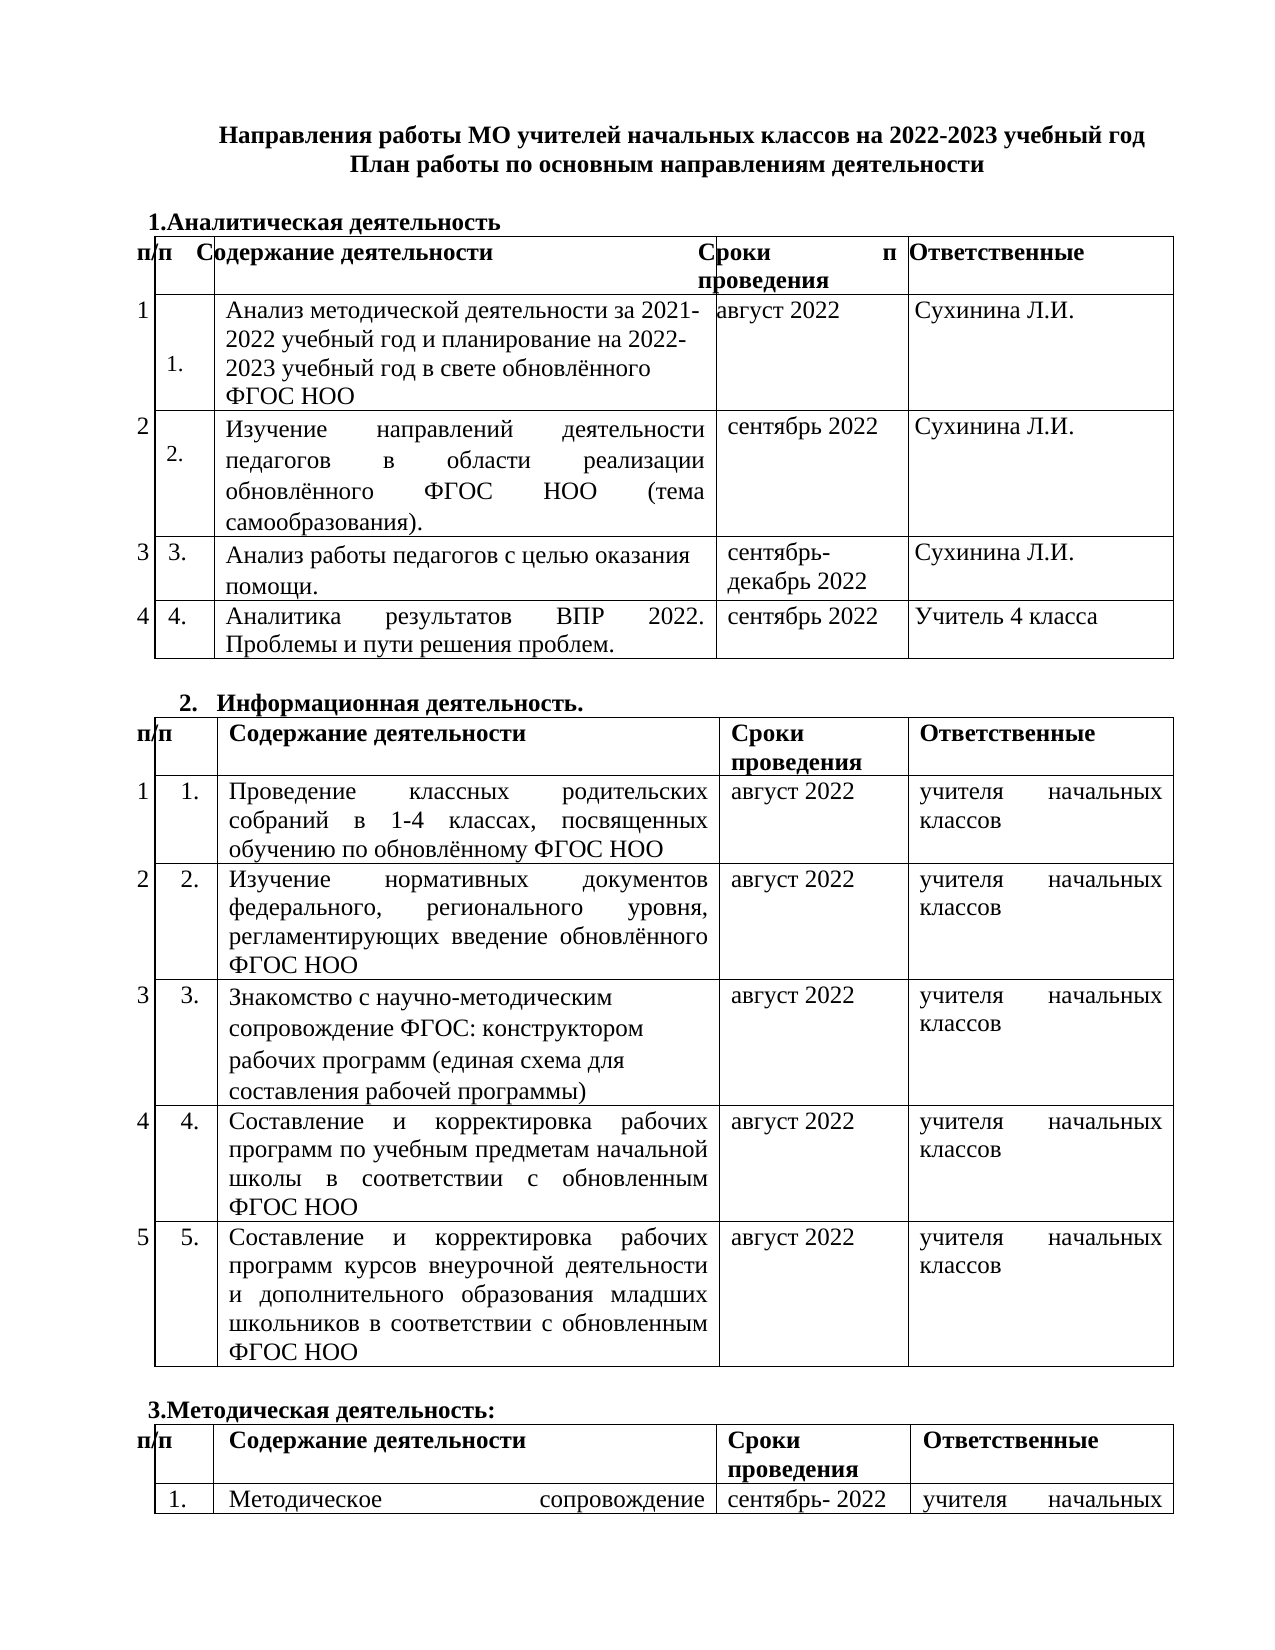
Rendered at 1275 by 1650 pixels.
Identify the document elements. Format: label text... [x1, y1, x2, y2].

table_cell август 2022 [720, 1222, 908, 1366]
table_cell 4 4. [156, 1106, 217, 1221]
table_cell 3 3. [156, 980, 217, 1105]
table_cell август 2022 [720, 1106, 908, 1221]
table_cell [911, 1484, 1173, 1512]
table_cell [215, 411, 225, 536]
table_cell 2 2. [156, 864, 217, 979]
table_cell 5 5. [156, 1222, 217, 1366]
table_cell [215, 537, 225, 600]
table_cell сентябрь 2022 [717, 411, 908, 536]
table_cell Сухинина Л.И. [909, 537, 1173, 600]
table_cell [214, 1484, 716, 1512]
table_cell учителя начальных классов [909, 776, 1173, 863]
table_cell август 2022 [720, 776, 908, 863]
table_header Сроки п проведения [717, 237, 908, 294]
text План работы по основным направлениям деятельности [148, 149, 1186, 178]
table_header Содержание деятельности [214, 1425, 716, 1483]
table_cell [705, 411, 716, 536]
table_cell учителя начальных классов [909, 1222, 1173, 1366]
text 1.Аналитическая деятельность [148, 207, 1186, 236]
table_cell 1 1. [156, 295, 214, 410]
table_cell учителя начальных классов [909, 864, 1173, 979]
table_cell Учитель 4 класса [909, 601, 1173, 658]
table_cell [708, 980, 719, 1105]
table_cell 1 1. [156, 776, 217, 863]
table_header Ответственные [909, 237, 1173, 294]
table_cell август 2022 [720, 980, 908, 1105]
table_header Сроки проведения [720, 718, 908, 775]
table_cell 3 3. [156, 537, 214, 600]
table_cell 2 2. [156, 411, 214, 536]
table_cell учителя начальных классов [909, 980, 1173, 1105]
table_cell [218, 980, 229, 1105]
table_cell Анализ методической деятельности за 2021-2022 учебный год и планирование на 2022-2023 учебный год в свете обновлённого ФГОС НОО [215, 295, 716, 410]
table_header п/п [156, 718, 217, 775]
table_cell Изучение нормативных документов федерального, регионального уровня, регламентирующих введение обновлённого ФГОС НОО [218, 864, 719, 979]
table_cell сентябрь- декабрь 2022 [717, 537, 908, 600]
table_cell учителя начальных классов [909, 1106, 1173, 1221]
table_cell август 2022 [717, 295, 908, 410]
table_header Ответственные [909, 718, 1173, 775]
table_cell сентябрь 2022 [717, 601, 908, 658]
table_cell Составление и корректировка рабочих программ курсов внеурочной деятельности и дополнительного образования младших школьников в соответствии с обновленным ФГОС НОО [218, 1222, 719, 1366]
table_header Ответственные [911, 1425, 1173, 1483]
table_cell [717, 1484, 910, 1512]
list 3.Методическая деятельность: [148, 1395, 1186, 1424]
text Направления работы МО учителей начальных классов на 2022-2023 учебный год [177, 118, 1186, 149]
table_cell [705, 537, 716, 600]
table_header п/п [156, 1425, 213, 1483]
table_header Сроки проведения [717, 1425, 910, 1483]
table_cell Проведение классных родительских собраний в 1-4 классах, посвященных обучению по обновлённому ФГОС НОО [218, 776, 719, 863]
table_cell август 2022 [720, 864, 908, 979]
table_cell Составление и корректировка рабочих программ по учебным предметам начальной школы в соответствии с обновленным ФГОС НОО [218, 1106, 719, 1221]
table_header п/п [156, 237, 214, 294]
table_cell Сухинина Л.И. [909, 411, 1173, 536]
table_header Содержание деятельности [218, 718, 719, 775]
table_cell 4 4. [156, 601, 214, 658]
table_cell Аналитика результатов ВПР 2022. Проблемы и пути решения проблем. [215, 601, 716, 658]
table_cell Сухинина Л.И. [909, 295, 1173, 410]
table_header Содержание деятельности [215, 237, 716, 294]
list Информационная деятельность. [179, 688, 1186, 717]
table_cell 1. [156, 1484, 213, 1512]
